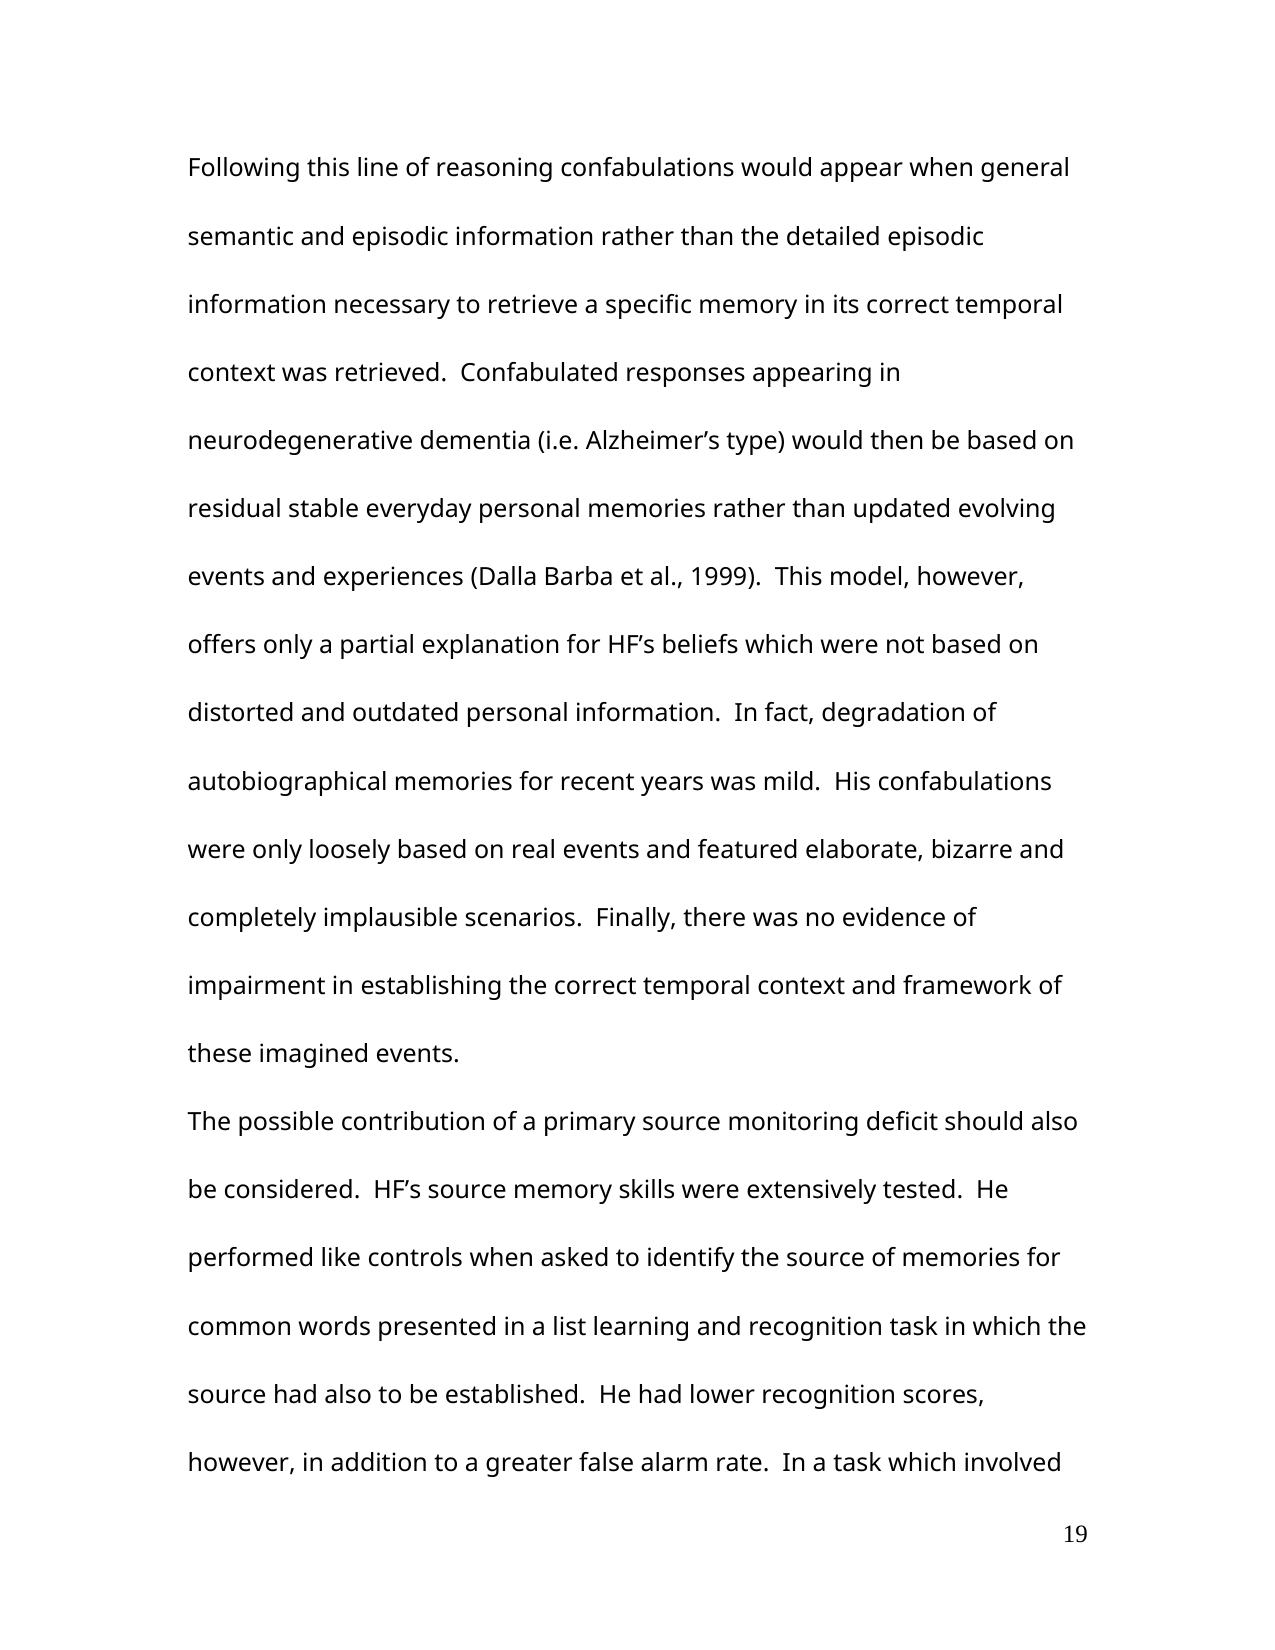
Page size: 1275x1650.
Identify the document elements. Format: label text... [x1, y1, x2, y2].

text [187, 1104, 1087, 1478]
text Following this line of reasoning confabulations would appear when general semantic and episodic information rather than the detailed episodic information necessary to retrieve a specific memory in its correct temporal context was retrieved. Confabulated responses appearing in neurodegenerative dementia (i.e. Alzheimer’s type) would then be based on residual stable everyday personal memories rather than updated evolving events and experiences (Dalla Barba et al., 1999). This model, however, offers only a partial explanation for HF’s beliefs which were not based on distorted and outdated personal information. In fact, degradation of autobiographical memories for recent years was mild. His confabulations were only loosely based on real events and featured elaborate, bizarre and completely implausible scenarios. Finally, there was no evidence of impairment in establishing the correct temporal context and framework of these imagined events. [187, 150, 1087, 1070]
